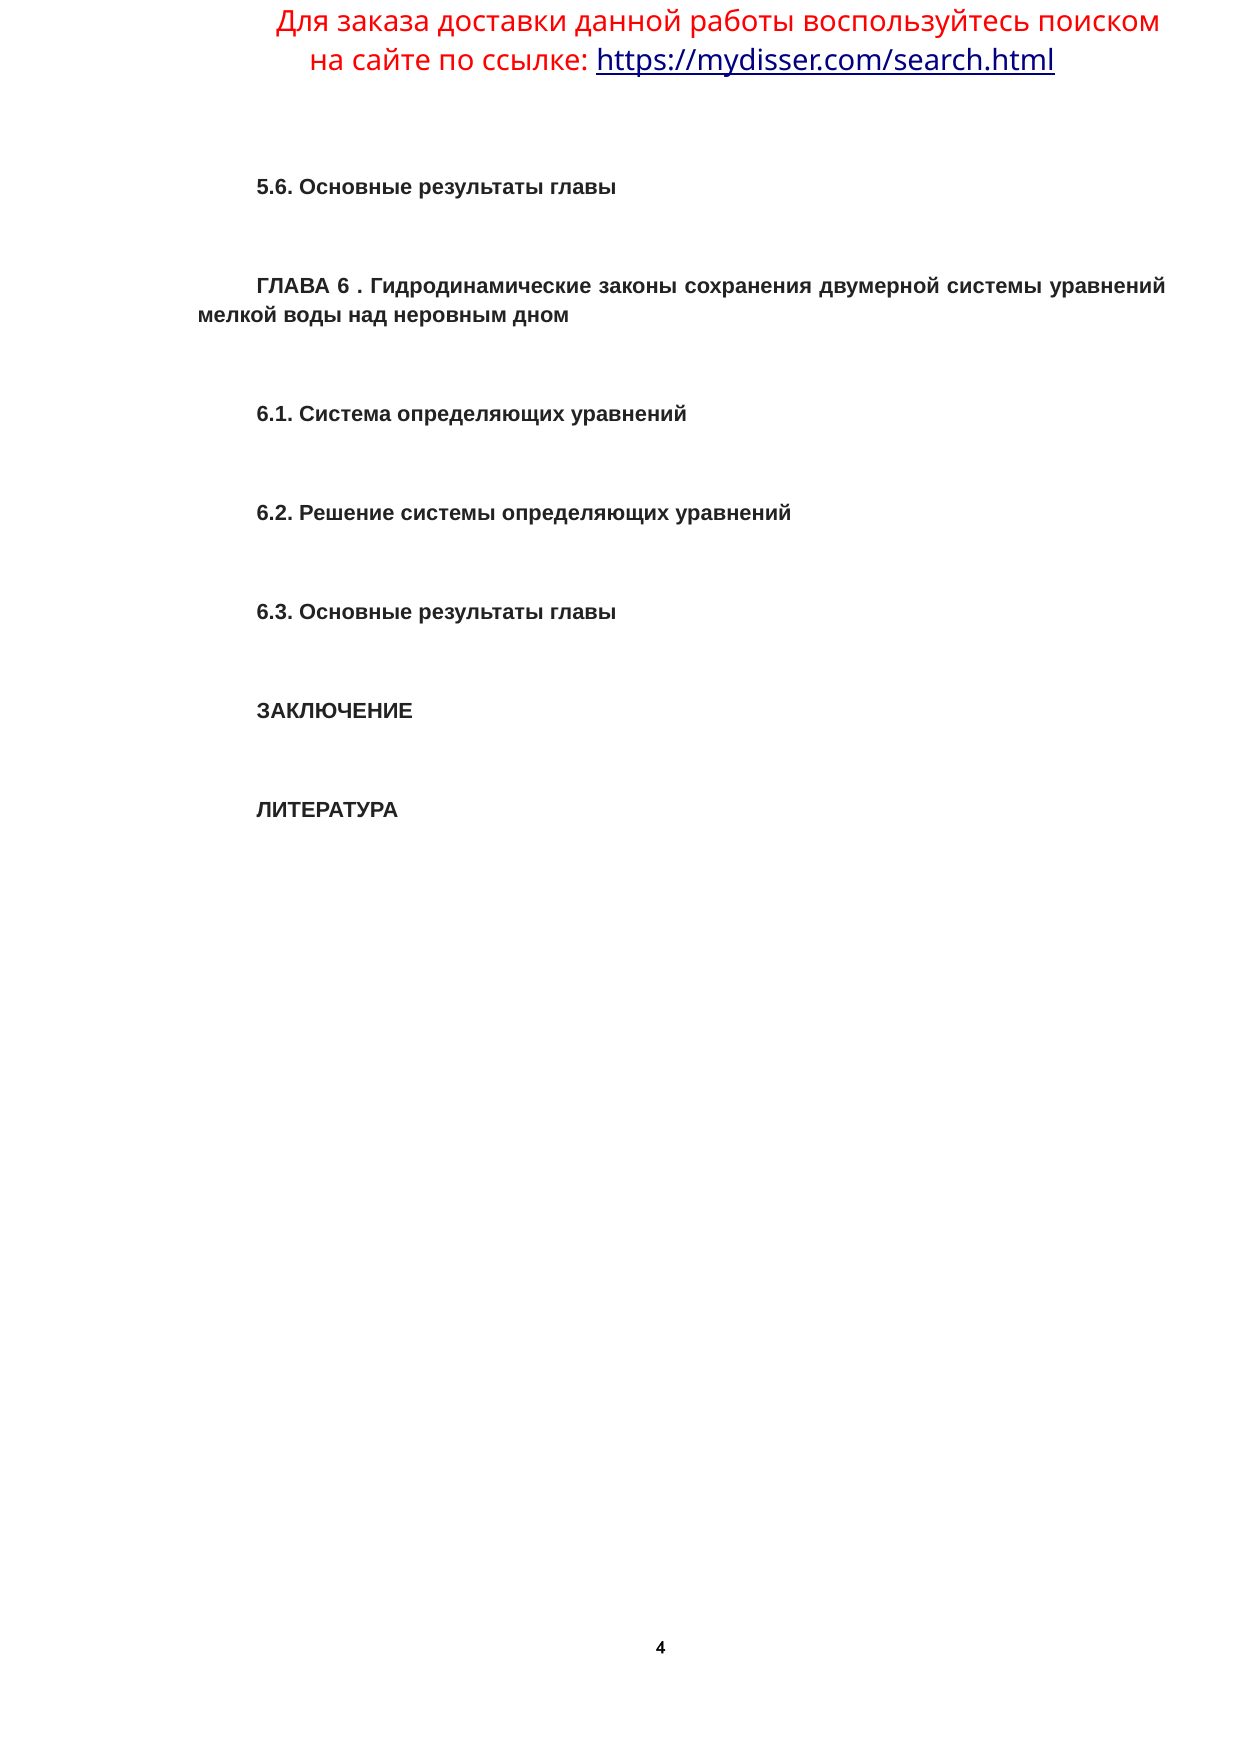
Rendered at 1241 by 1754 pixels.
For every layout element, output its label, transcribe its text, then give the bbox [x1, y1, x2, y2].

text ЗАКЛЮЧЕНИЕ [197, 694, 1167, 723]
text 6.3. Основные результаты главы [197, 595, 1167, 624]
text ЛИТЕРАТУРА [197, 794, 1167, 822]
text 6.1. Система определяющих уравнений [197, 397, 1167, 426]
text 6.2. Решение системы определяющих уравнений [197, 496, 1167, 525]
text 5.6. Основные результаты главы [197, 170, 1167, 199]
text ГЛАВА 6 . Гидродинамические законы сохранения двумерной системы уравнений мелкой воды над неровным дном [197, 269, 1167, 327]
